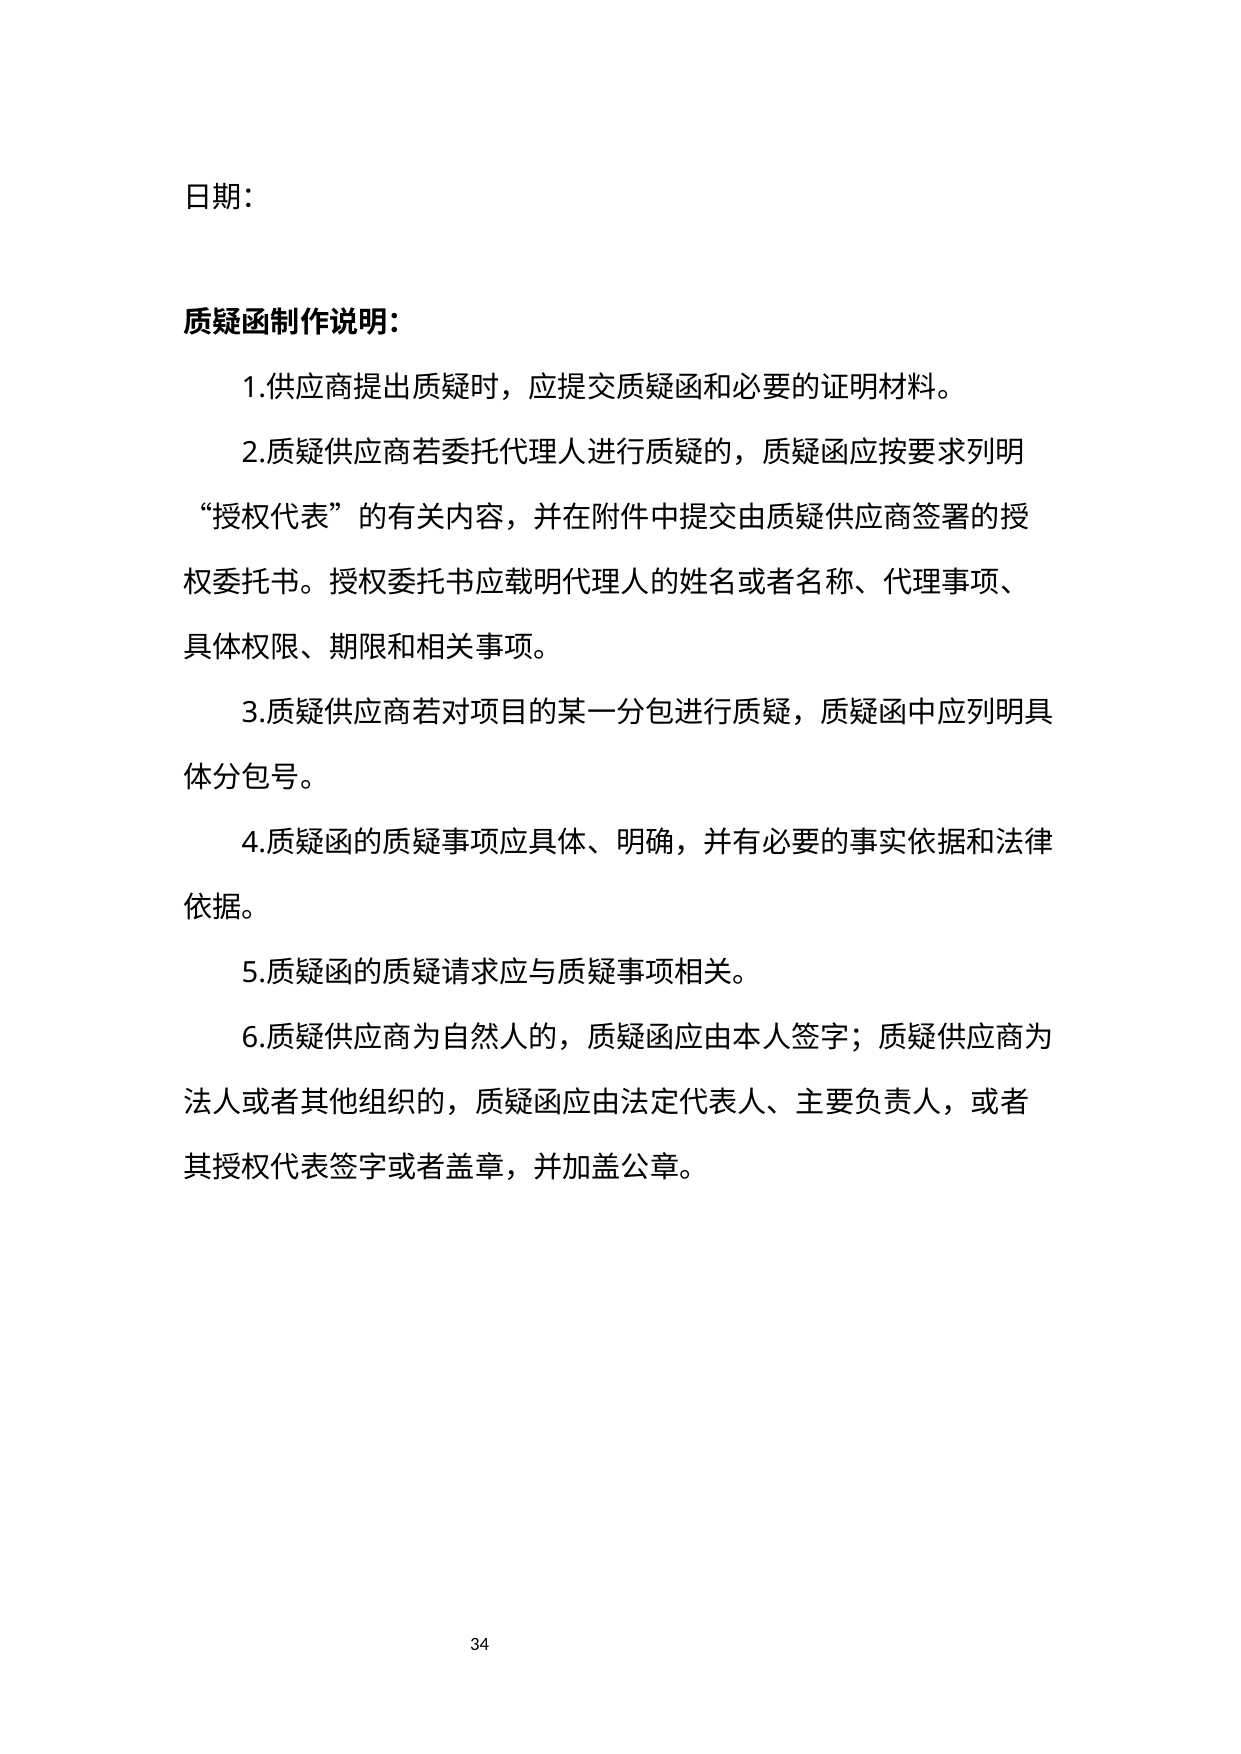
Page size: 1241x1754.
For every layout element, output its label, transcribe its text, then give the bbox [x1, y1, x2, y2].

text 6.质疑供应商为自然人的，质疑函应由本人签字；质疑供应商为法人或者其他组织的，质疑函应由法定代表人、主要负责人，或者其授权代表签字或者盖章，并加盖公章。 [183, 1002, 1057, 1197]
text 4.质疑函的质疑事项应具体、明确，并有必要的事实依据和法律依据。 [183, 807, 1057, 937]
text 2.质疑供应商若委托代理人进行质疑的，质疑函应按要求列明“授权代表”的有关内容，并在附件中提交由质疑供应商签署的授权委托书。授权委托书应载明代理人的姓名或者名称、代理事项、具体权限、期限和相关事项。 [183, 417, 1057, 677]
text 1.供应商提出质疑时，应提交质疑函和必要的证明材料。 [183, 352, 1057, 417]
text 质疑函制作说明： [183, 287, 1057, 352]
text 5.质疑函的质疑请求应与质疑事项相关。 [183, 937, 1057, 1002]
text 3.质疑供应商若对项目的某一分包进行质疑，质疑函中应列明具体分包号。 [183, 677, 1057, 807]
text 日期： [183, 162, 1057, 227]
